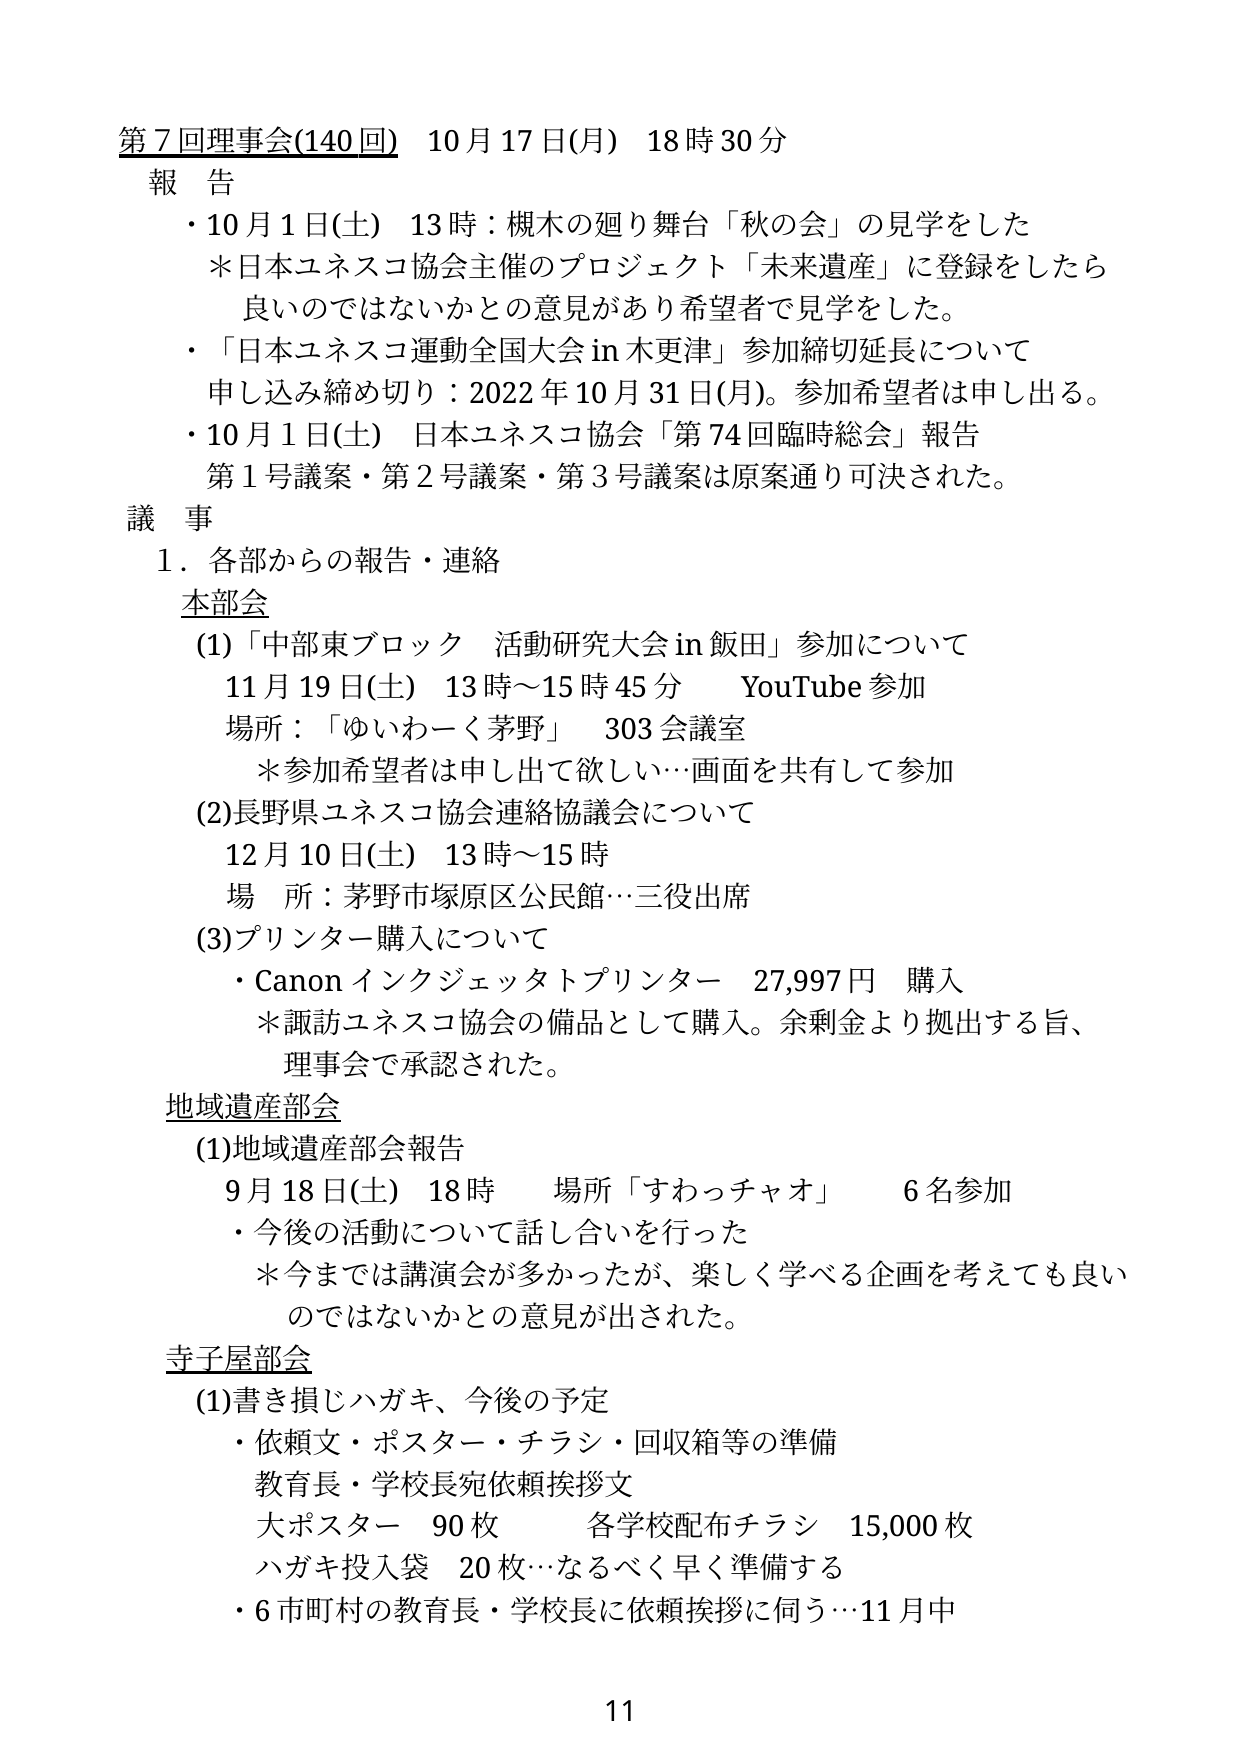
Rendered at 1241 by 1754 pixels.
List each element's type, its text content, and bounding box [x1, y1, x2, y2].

text 9月18日(土) 18時 場所「すわっチャオ」 6名参加 [89, 1168, 1151, 1210]
text (1)「中部東ブロック 活動研究大会in飯田」参加について [89, 622, 1151, 664]
text ・「日本ユネスコ運動全国大会in木更津」参加締切延長について [89, 328, 1151, 370]
text 場 所：茅野市塚原区公民館…三役出席 [89, 874, 1151, 916]
text 議 事 [89, 496, 1151, 538]
text 寺子屋部会 [89, 1336, 1151, 1377]
text ・今後の活動について話し合いを行った [89, 1210, 1151, 1252]
text ・6市町村の教育長・学校長に依頼挨拶に伺う…11月中 [89, 1587, 1151, 1629]
text (3)プリンター購入について [89, 916, 1151, 958]
text 地域遺産部会 [89, 1084, 1151, 1126]
text (1)地域遺産部会報告 [89, 1126, 1151, 1168]
text ・10月１日(土) 日本ユネスコ協会「第74回臨時総会」報告 [89, 412, 1151, 454]
text ＊参加希望者は申し出て欲しい…画面を共有して参加 [89, 748, 1151, 790]
text １．各部からの報告・連絡 [89, 538, 1151, 580]
text 申し込み締め切り：2022年10月31日(月)。参加希望者は申し出る。 [89, 370, 1151, 412]
text 報 告 [89, 160, 1151, 202]
text ＊今までは講演会が多かったが、楽しく学べる企画を考えても良い [89, 1252, 1151, 1294]
text 本部会 [89, 580, 1151, 622]
text 11月19日(土) 13時～15時45分 YouTube参加 [89, 664, 1151, 706]
text 第１号議案・第２号議案・第３号議案は原案通り可決された。 [89, 454, 1151, 496]
text (1)書き損じハガキ、今後の予定 [89, 1377, 1151, 1419]
text 良いのではないかとの意見があり希望者で見学をした。 [89, 286, 1151, 328]
text 場所：「ゆいわーく茅野」 303会議室 [89, 706, 1151, 748]
text 第７回理事会(140回) 10月17日(月) 18時30分 [89, 118, 1151, 160]
text ＊日本ユネスコ協会主催のプロジェクト「未来遺産」に登録をしたら [89, 244, 1151, 286]
text 教育長・学校長宛依頼挨拶文 [89, 1461, 1151, 1503]
text ＊諏訪ユネスコ協会の備品として購入。余剰金より拠出する旨、 [89, 1000, 1151, 1042]
text 理事会で承認された。 [89, 1042, 1151, 1084]
text のではないかとの意見が出された。 [89, 1294, 1151, 1336]
text ・依頼文・ポスター・チラシ・回収箱等の準備 [89, 1419, 1151, 1461]
text ・10月1日(土) 13時：槻木の廻り舞台「秋の会」の見学をした [89, 202, 1151, 244]
text 12月10日(土) 13時～15時 [89, 832, 1151, 874]
text ・Canonインクジェッタトプリンター 27,997円 購入 [89, 958, 1151, 1000]
text ハガキ投入袋 20枚…なるべく早く準備する [89, 1545, 1151, 1587]
text 大ポスター 90枚 各学校配布チラシ 15,000枚 [89, 1503, 1151, 1545]
text (2)長野県ユネスコ協会連絡協議会について [89, 790, 1151, 832]
